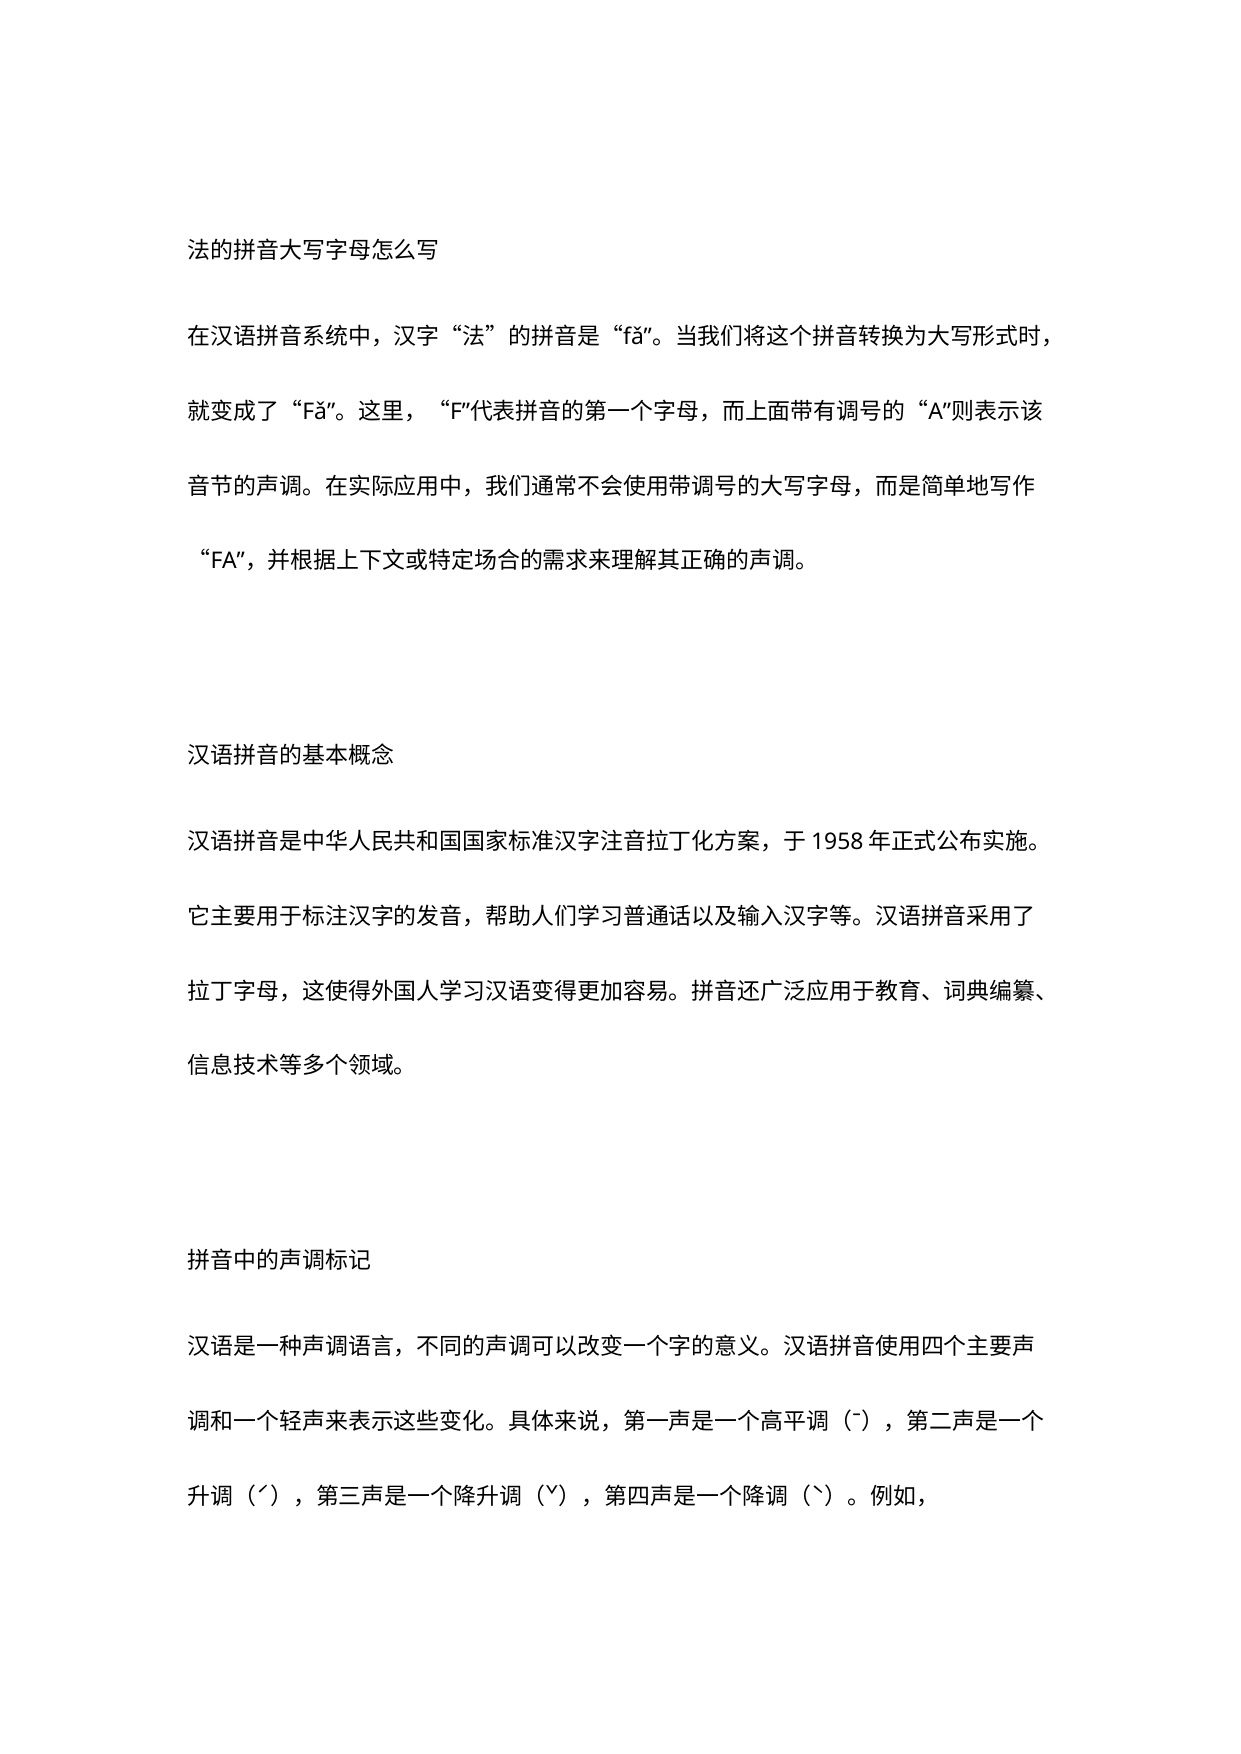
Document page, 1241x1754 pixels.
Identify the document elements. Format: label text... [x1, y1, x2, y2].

text 法的拼音大写字母怎么写 [187, 216, 1053, 281]
text 汉语拼音是中华人民共和国国家标准汉字注音拉丁化方案，于1958年正式公布实施。它主要用于标注汉字的发音，帮助人们学习普通话以及输入汉字等。汉语拼音采用了拉丁字母，这使得外国人学习汉语变得更加容易。拼音还广泛应用于教育、词典编纂、信息技术等多个领域。 [187, 807, 1053, 1096]
text 汉语拼音的基本概念 [187, 721, 1053, 786]
text 拼音中的声调标记 [187, 1226, 1053, 1291]
text 在汉语拼音系统中，汉字“法”的拼音是“fǎ”。当我们将这个拼音转换为大写形式时，就变成了“Fǎ”。这里，“F”代表拼音的第一个字母，而上面带有调号的“A”则表示该音节的声调。在实际应用中，我们通常不会使用带调号的大写字母，而是简单地写作“FA”，并根据上下文或特定场合的需求来理解其正确的声调。 [187, 302, 1053, 591]
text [187, 1312, 1053, 1527]
